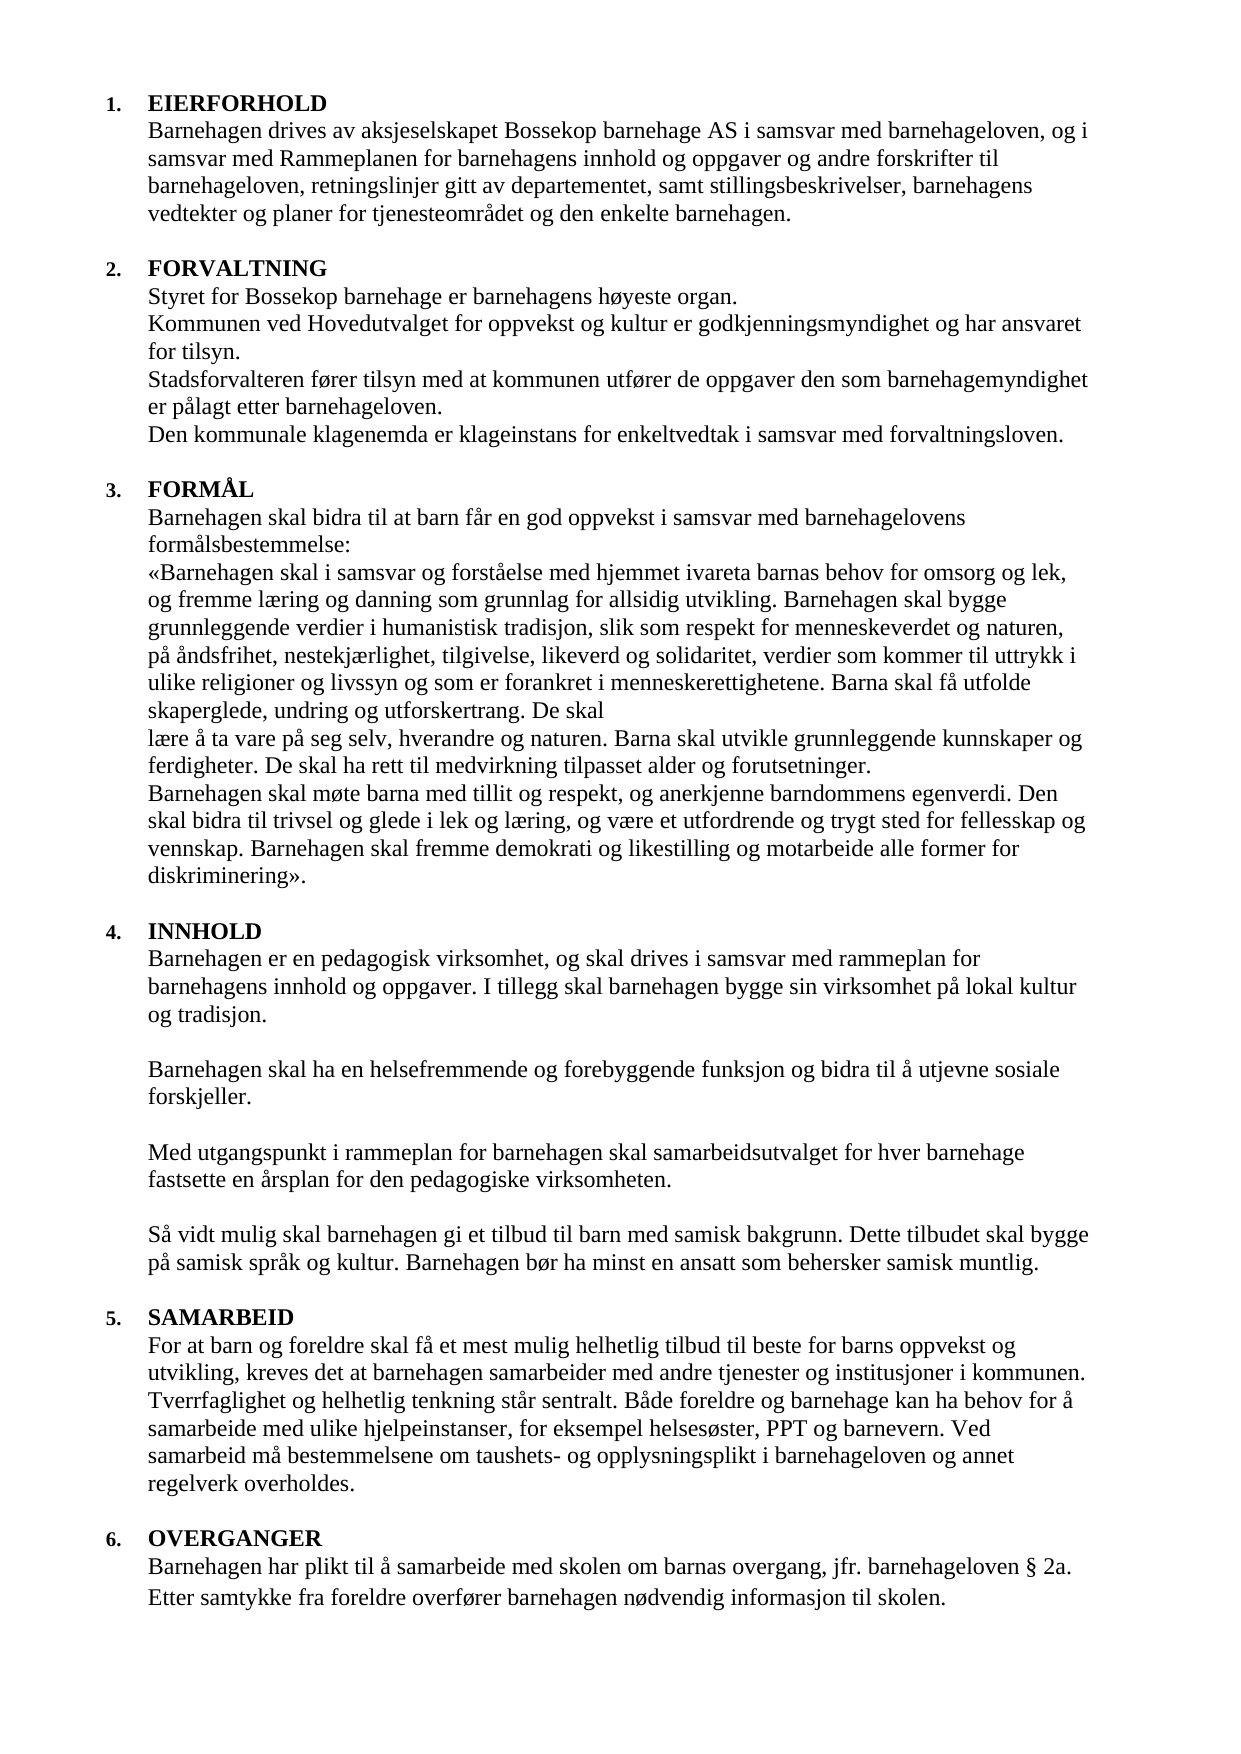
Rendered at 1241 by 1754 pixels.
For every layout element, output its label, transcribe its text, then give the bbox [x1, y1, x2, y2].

list FORMÅL [106, 475, 1092, 503]
text Barnehagen skal ha en helsefremmende og forebyggende funksjon og bidra til å utjevne sosiale forskjeller. [148, 1055, 1092, 1110]
list INNHOLD [106, 917, 1092, 944]
text Barnehagen skal bidra til at barn får en god oppvekst i samsvar med barnehagelovens formålsbestemmelse: [148, 503, 1092, 558]
text Barnehagen skal møte barna med tillit og respekt, og anerkjenne barndommens egenverdi. Den skal bidra til trivsel og glede i lek og læring, og være et utfordrende og trygt sted for fellesskap og vennskap. Barnehagen skal fremme demokrati og likestilling og motarbeide alle former for diskriminering». [148, 779, 1092, 889]
list Styret for Bossekop barnehage er barnehagens høyeste organ. [148, 282, 1092, 309]
list OVERGANGER [106, 1524, 1092, 1552]
list Barnehagen drives av aksjeselskapet Bossekop barnehage AS i samsvar med barnehageloven, og i samsvar med Rammeplanen for barnehagens innhold og oppgaver og andre forskrifter til barnehageloven, retningslinjer gitt av departementet, samt stillingsbeskrivelser, barnehagens vedtekter og planer for tjenesteområdet og den enkelte barnehagen. [148, 116, 1092, 227]
text Stadsforvalteren fører tilsyn med at kommunen utfører de oppgaver den som barnehagemyndighet er pålagt etter barnehageloven. [148, 365, 1092, 420]
list FORVALTNING [106, 254, 1092, 282]
text Barnehagen er en pedagogisk virksomhet, og skal drives i samsvar med rammeplan for barnehagens innhold og oppgaver. I tillegg skal barnehagen bygge sin virksomhet på lokal kultur og tradisjon. [148, 944, 1092, 1027]
text «Barnehagen skal i samsvar og forståelse med hjemmet ivareta barnas behov for omsorg og lek, og fremme læring og danning som grunnlag for allsidig utvikling. Barnehagen skal bygge grunnleggende verdier i humanistisk tradisjon, slik som respekt for menneskeverdet og naturen, på åndsfrihet, nestekjærlighet, tilgivelse, likeverd og solidaritet, verdier som kommer til uttrykk i ulike religioner og livssyn og som er forankret i menneskerettighetene. Barna skal få utfolde skaperglede, undring og utforskertrang. De skal [148, 558, 1092, 723]
text Den kommunale klagenemda er klageinstans for enkeltvedtak i samsvar med forvaltningsloven. [148, 420, 1092, 447]
text Kommunen ved Hovedutvalget for oppvekst og kultur er godkjenningsmyndighet og har ansvaret for tilsyn. [148, 309, 1092, 365]
text Med utgangspunkt i rammeplan for barnehagen skal samarbeidsutvalget for hver barnehage fastsette en årsplan for den pedagogiske virksomheten. [148, 1138, 1092, 1193]
text Så vidt mulig skal barnehagen gi et tilbud til barn med samisk bakgrunn. Dette tilbudet skal bygge på samisk språk og kultur. Barnehagen bør ha minst en ansatt som behersker samisk muntlig. [148, 1220, 1092, 1276]
list EIERFORHOLD [106, 89, 1092, 116]
text lære å ta vare på seg selv, hverandre og naturen. Barna skal utvikle grunnleggende kunnskaper og ferdigheter. De skal ha rett til medvirkning tilpasset alder og forutsetninger. [148, 723, 1092, 779]
list SAMARBEID [106, 1303, 1092, 1331]
text For at barn og foreldre skal få et mest mulig helhetlig tilbud til beste for barns oppvekst og utvikling, kreves det at barnehagen samarbeider med andre tjenester og institusjoner i kommunen. Tverrfaglighet og helhetlig tenkning står sentralt. Både foreldre og barnehage kan ha behov for å samarbeide med ulike hjelpeinstanser, for eksempel helsesøster, PPT og barnevern. Ved samarbeid må bestemmelsene om taushets- og opplysningsplikt i barnehageloven og annet regelverk overholdes. [148, 1331, 1092, 1496]
list Barnehagen har plikt til å samarbeide med skolen om barnas overgang, jfr. barnehageloven § 2a. Etter samtykke fra foreldre overfører barnehagen nødvendig informasjon til skolen. [148, 1552, 1092, 1611]
